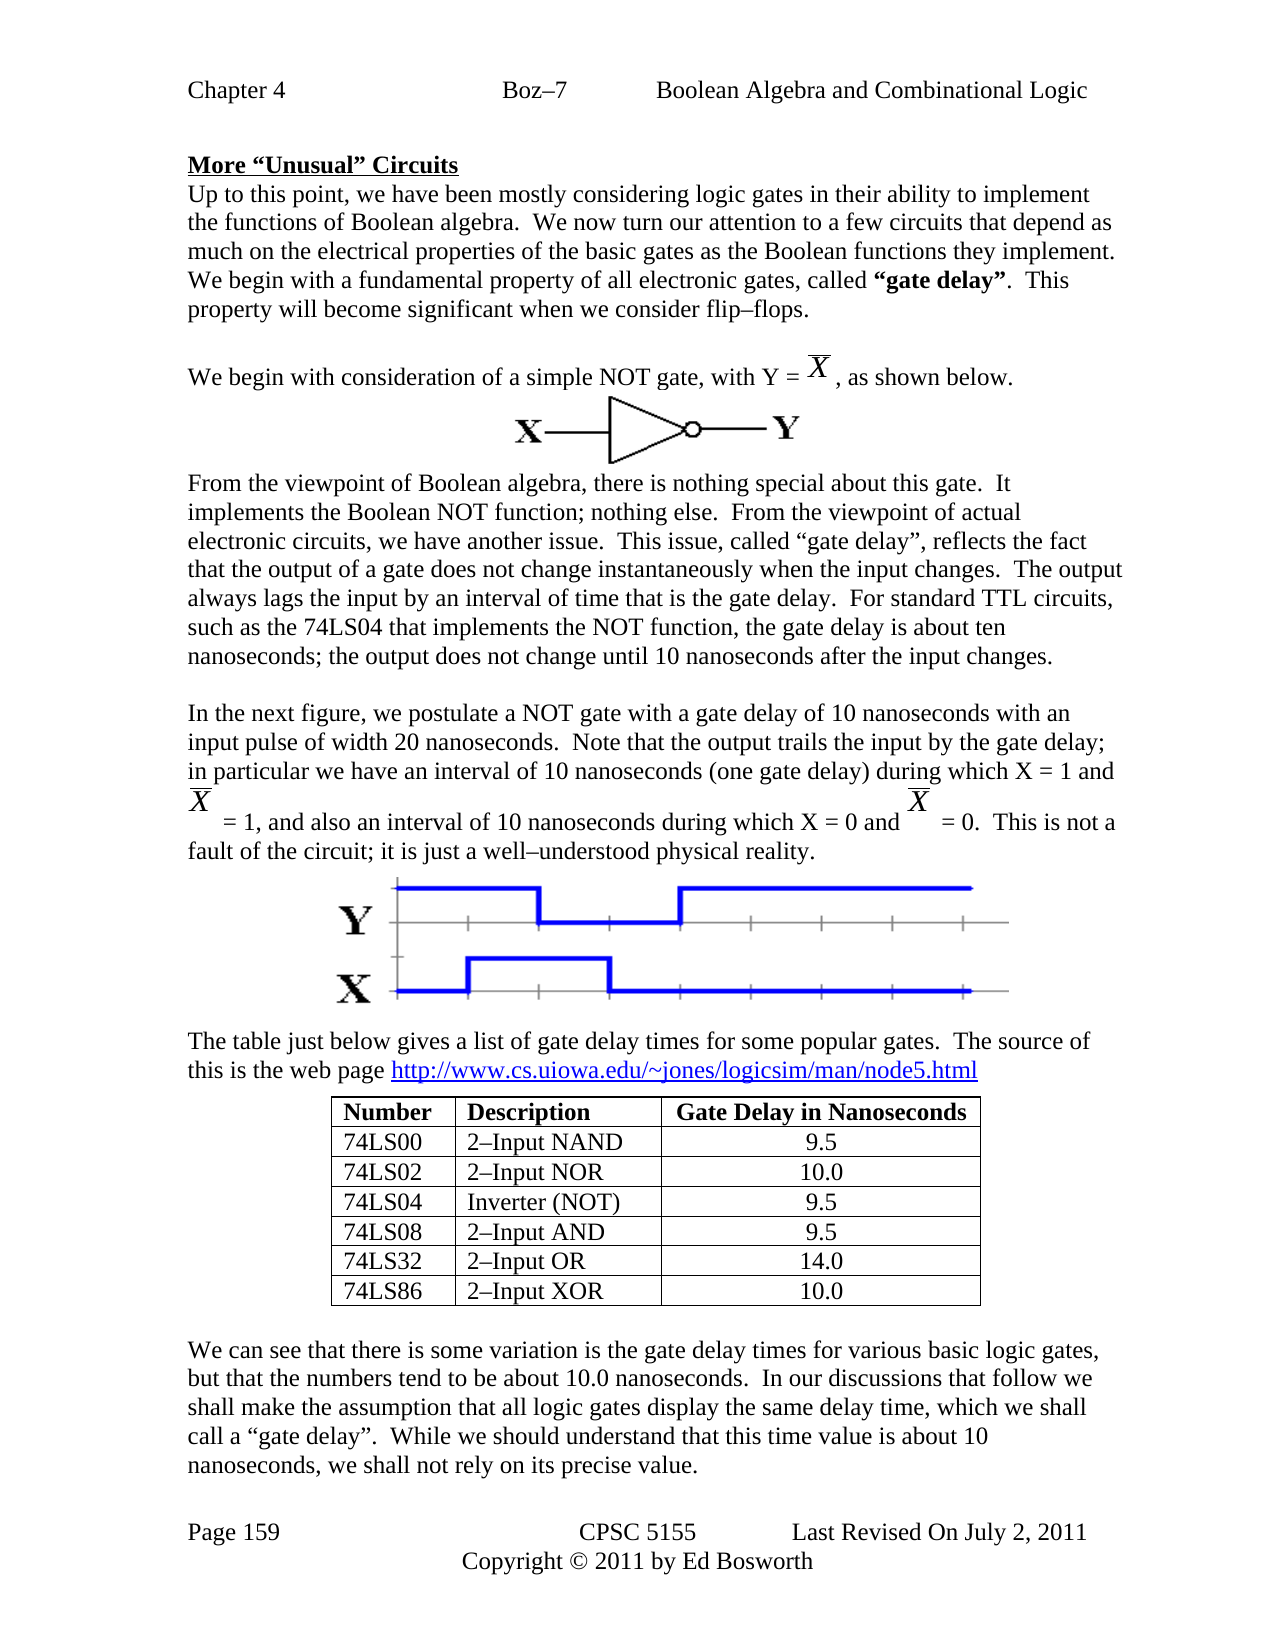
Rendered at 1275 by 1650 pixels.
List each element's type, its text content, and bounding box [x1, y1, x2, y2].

text Up to this point, we have been mostly considering logic gates in their ability to implement the functions of Boolean algebra. We now turn our attention to a few circuits that depend as much on the electrical properties of the basic gates as the Boolean functions they implement. We begin with a fundamental property of all electronic gates, called “gate delay”. This property will become significant when we consider flip–flops. [187, 179, 1125, 322]
table_cell 9.5 [662, 1187, 980, 1216]
table_cell 9.5 [662, 1217, 980, 1245]
table_cell 2–Input AND [456, 1217, 661, 1245]
table_cell 2–Input XOR [456, 1276, 661, 1305]
table_cell 74LS32 [332, 1246, 455, 1275]
table_cell 74LS08 [332, 1217, 455, 1245]
table_cell 2–Input NOR [456, 1157, 661, 1186]
table_cell Inverter (NOT) [456, 1187, 661, 1216]
table_cell 74LS02 [332, 1157, 455, 1186]
table_cell 2–Input OR [456, 1246, 661, 1275]
text The table just below gives a list of gate delay times for some popular gates. The source of this is the web page http://www.cs.uiowa.edu/~jones/logicsim/man/node5.html [187, 1026, 1125, 1084]
text From the viewpoint of Boolean algebra, there is nothing special about this gate. It implements the Boolean NOT function; nothing else. From the viewpoint of actual electronic circuits, we have another issue. This issue, called “gate delay”, reflects the fact that the output of a gate does not change instantaneously when the input changes. The output always lags the input by an interval of time that is the gate delay. For standard TTL circuits, such as the 74LS04 that implements the NOT function, the gate delay is about ten nanoseconds; the output does not change until 10 nanoseconds after the input changes. [187, 468, 1125, 669]
table_cell 74LS00 [332, 1127, 455, 1156]
table_cell 10.0 [662, 1276, 980, 1305]
text More “Unusual” Circuits [187, 150, 1125, 179]
table_cell 74LS86 [332, 1276, 455, 1305]
table_header Description [456, 1098, 661, 1126]
table_cell 9.5 [662, 1127, 980, 1156]
table_cell 2–Input NAND [456, 1127, 661, 1156]
table_cell 14.0 [662, 1246, 980, 1275]
text We can see that there is some variation is the gate delay times for various basic logic gates, but that the numbers tend to be about 10.0 nanoseconds. In our discussions that follow we shall make the assumption that all logic gates display the same delay time, which we shall call a “gate delay”. While we should understand that this time value is about 10 nanoseconds, we shall not rely on its precise value. [187, 1335, 1125, 1478]
table_header Gate Delay in Nanoseconds [662, 1098, 980, 1126]
table_header Number [332, 1098, 455, 1126]
text We begin with consideration of a simple NOT gate, with Y = , as shown below. [187, 351, 1125, 390]
table_cell 74LS04 [332, 1187, 455, 1216]
table_cell 10.0 [662, 1157, 980, 1186]
text In the next figure, we postulate a NOT gate with a gate delay of 10 nanoseconds with an input pulse of width 20 nanoseconds. Note that the output trails the input by the gate delay; in particular we have an interval of 10 nanoseconds (one gate delay) during which X = 1 and = 1, and also an interval of 10 nanoseconds during which X = 0 and = 0. This is not a fault of the circuit; it is just a well–understood physical reality. [187, 698, 1125, 865]
